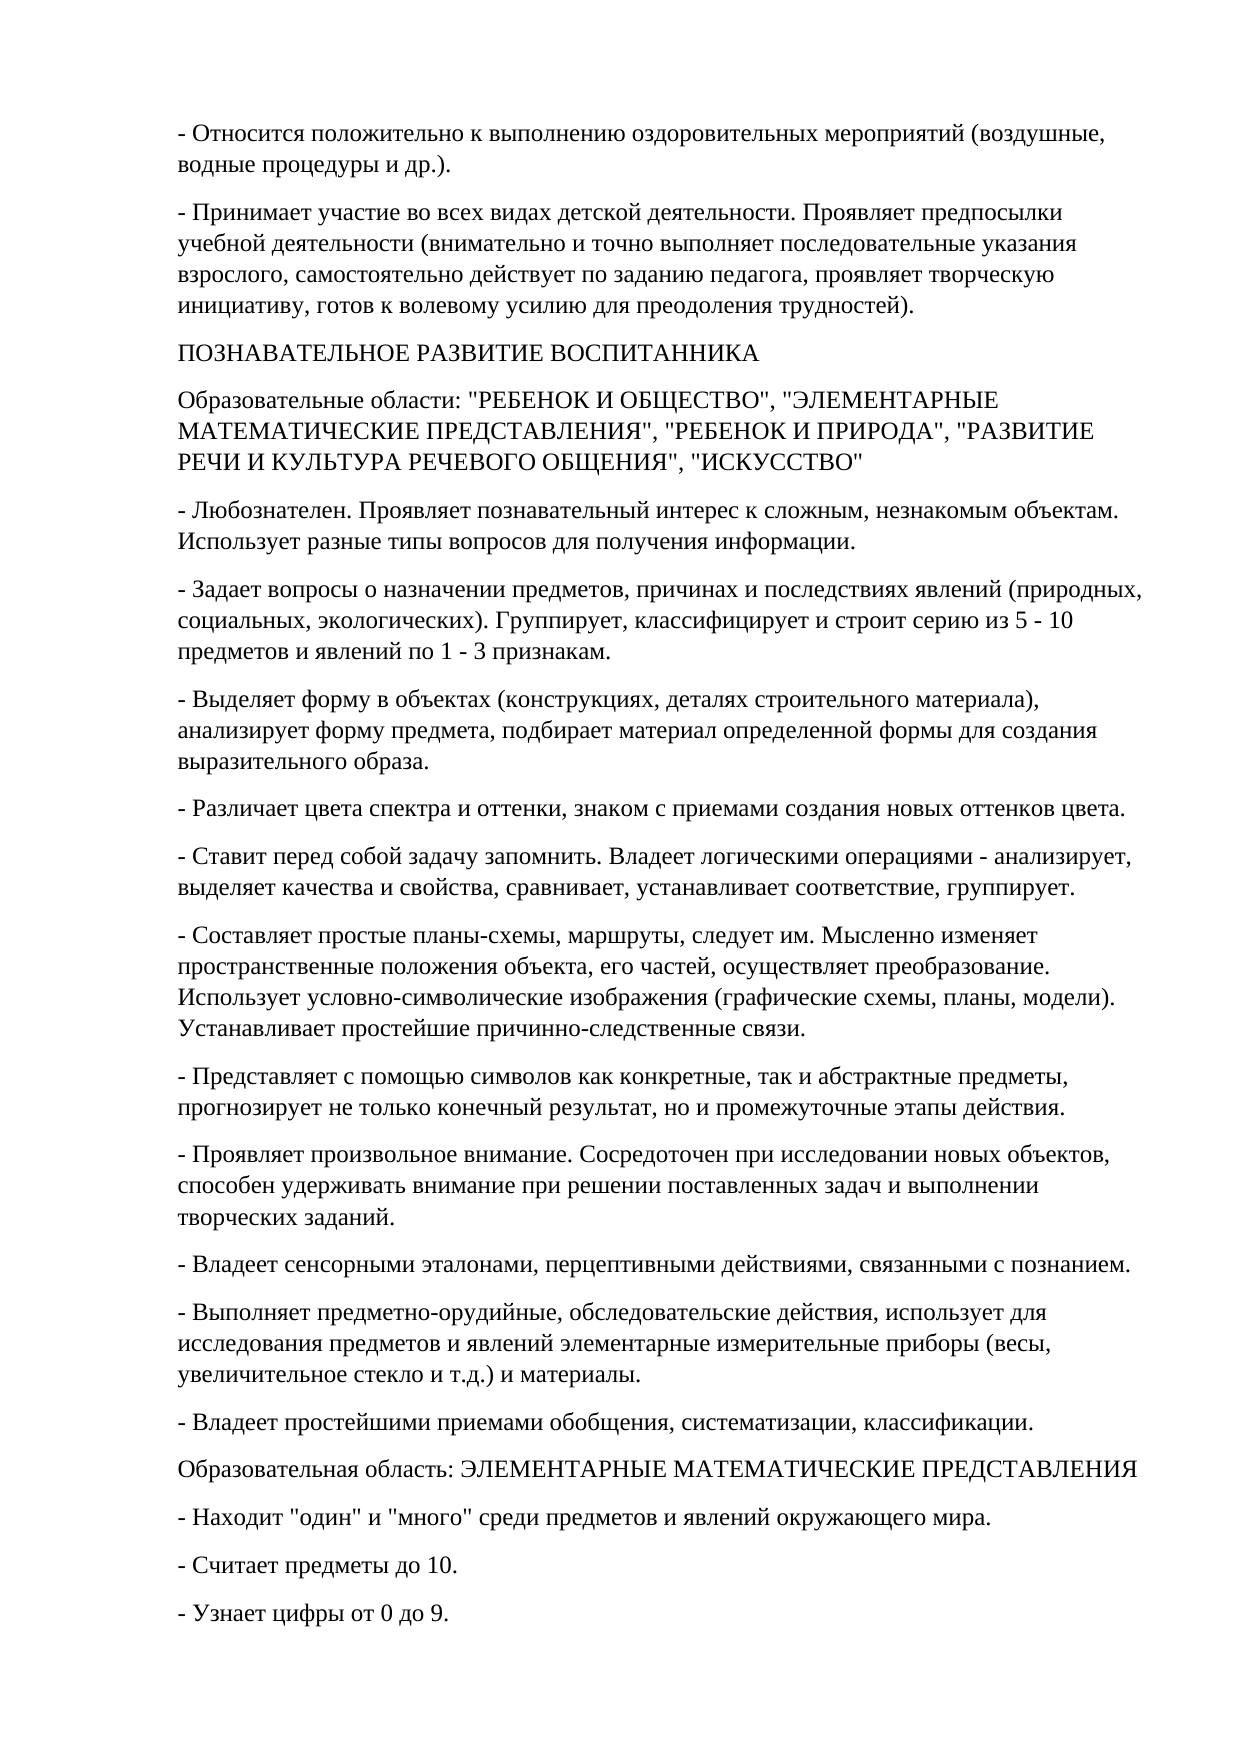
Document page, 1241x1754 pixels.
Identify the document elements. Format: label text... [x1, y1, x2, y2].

text - Представляет с помощью символов как конкретные, так и абстрактные предметы, прогнозирует не только конечный результат, но и промежуточные этапы действия. [177, 1061, 1152, 1121]
text - Узнает цифры от 0 до 9. [177, 1598, 1152, 1626]
text - Владеет простейшими приемами обобщения, систематизации, классификации. [177, 1407, 1152, 1436]
text - Различает цвета спектра и оттенки, знаком с приемами создания новых оттенков цвета. [177, 793, 1152, 822]
text - Любознателен. Проявляет познавательный интерес к сложным, незнакомым объектам. Использует разные типы вопросов для получения информации. [177, 495, 1152, 555]
text - Владеет сенсорными эталонами, перцептивными действиями, связанными с познанием. [177, 1249, 1152, 1278]
text - Относится положительно к выполнению оздоровительных мероприятий (воздушные, водные процедуры и др.). [177, 118, 1152, 178]
text - Задает вопросы о назначении предметов, причинах и последствиях явлений (природных, социальных, экологических). Группирует, классифицирует и строит серию из 5 - 10 предметов и явлений по 1 - 3 признакам. [177, 574, 1152, 665]
text - Выделяет форму в объектах (конструкциях, деталях строительного материала), анализирует форму предмета, подбирает материал определенной формы для создания выразительного образа. [177, 684, 1152, 774]
text Образовательная область: ЭЛЕМЕНТАРНЫЕ МАТЕМАТИЧЕСКИЕ ПРЕДСТАВЛЕНИЯ [177, 1454, 1152, 1483]
text ПОЗНАВАТЕЛЬНОЕ РАЗВИТИЕ ВОСПИТАННИКА [177, 338, 1152, 366]
text - Считает предметы до 10. [177, 1550, 1152, 1579]
text - Находит "один" и "много" среди предметов и явлений окружающего мира. [177, 1502, 1152, 1531]
text Образовательные области: "РЕБЕНОК И ОБЩЕСТВО", "ЭЛЕМЕНТАРНЫЕ МАТЕМАТИЧЕСКИЕ ПРЕДСТАВЛЕНИЯ", "РЕБЕНОК И ПРИРОДА", "РАЗВИТИЕ РЕЧИ И КУЛЬТУРА РЕЧЕВОГО ОБЩЕНИЯ", "ИСКУССТВО" [177, 385, 1152, 476]
text - Принимает участие во всех видах детской деятельности. Проявляет предпосылки учебной деятельности (внимательно и точно выполняет последовательные указания взрослого, самостоятельно действует по заданию педагога, проявляет творческую инициативу, готов к волевому усилию для преодоления трудностей). [177, 197, 1152, 319]
text - Проявляет произвольное внимание. Сосредоточен при исследовании новых объектов, способен удерживать внимание при решении поставленных задач и выполнении творческих заданий. [177, 1139, 1152, 1230]
text - Ставит перед собой задачу запомнить. Владеет логическими операциями - анализирует, выделяет качества и свойства, сравнивает, устанавливает соответствие, группирует. [177, 841, 1152, 901]
text - Составляет простые планы-схемы, маршруты, следует им. Мысленно изменяет пространственные положения объекта, его частей, осуществляет преобразование. Использует условно-символические изображения (графические схемы, планы, модели). Устанавливает простейшие причинно-следственные связи. [177, 920, 1152, 1042]
text - Выполняет предметно-орудийные, обследовательские действия, использует для исследования предметов и явлений элементарные измерительные приборы (весы, увеличительное стекло и т.д.) и материалы. [177, 1297, 1152, 1388]
